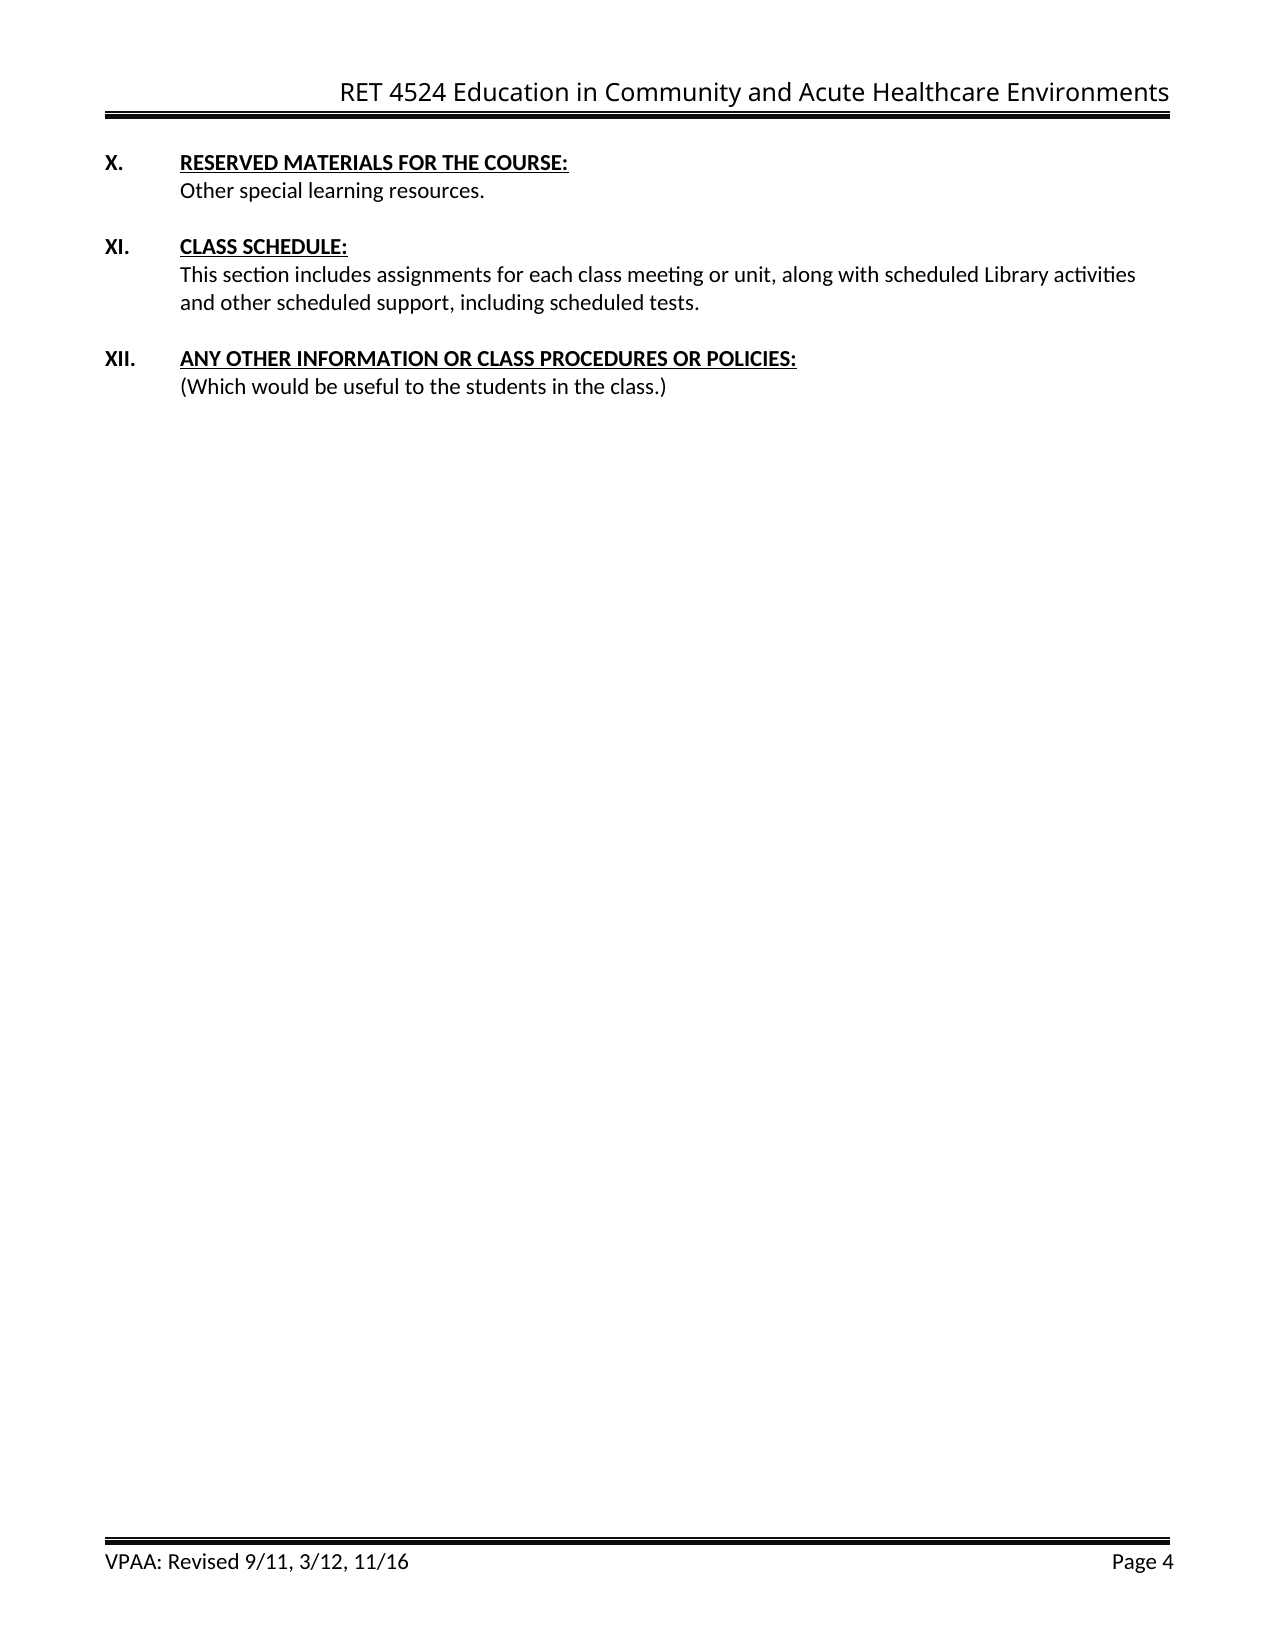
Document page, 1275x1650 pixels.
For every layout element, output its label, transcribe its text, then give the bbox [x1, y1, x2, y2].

list ANY OTHER INFORMATION OR CLASS PROCEDURES OR POLICIES: [105, 344, 1170, 372]
list CLASS SCHEDULE: [105, 232, 1170, 260]
list RESERVED MATERIALS FOR THE COURSE: [105, 148, 1170, 176]
text (Which would be useful to the students in the class.) [180, 372, 1170, 400]
text Other special learning resources. [180, 176, 1170, 204]
text This section includes assignments for each class meeting or unit, along with scheduled Library activities and other scheduled support, including scheduled tests. [180, 260, 1170, 316]
